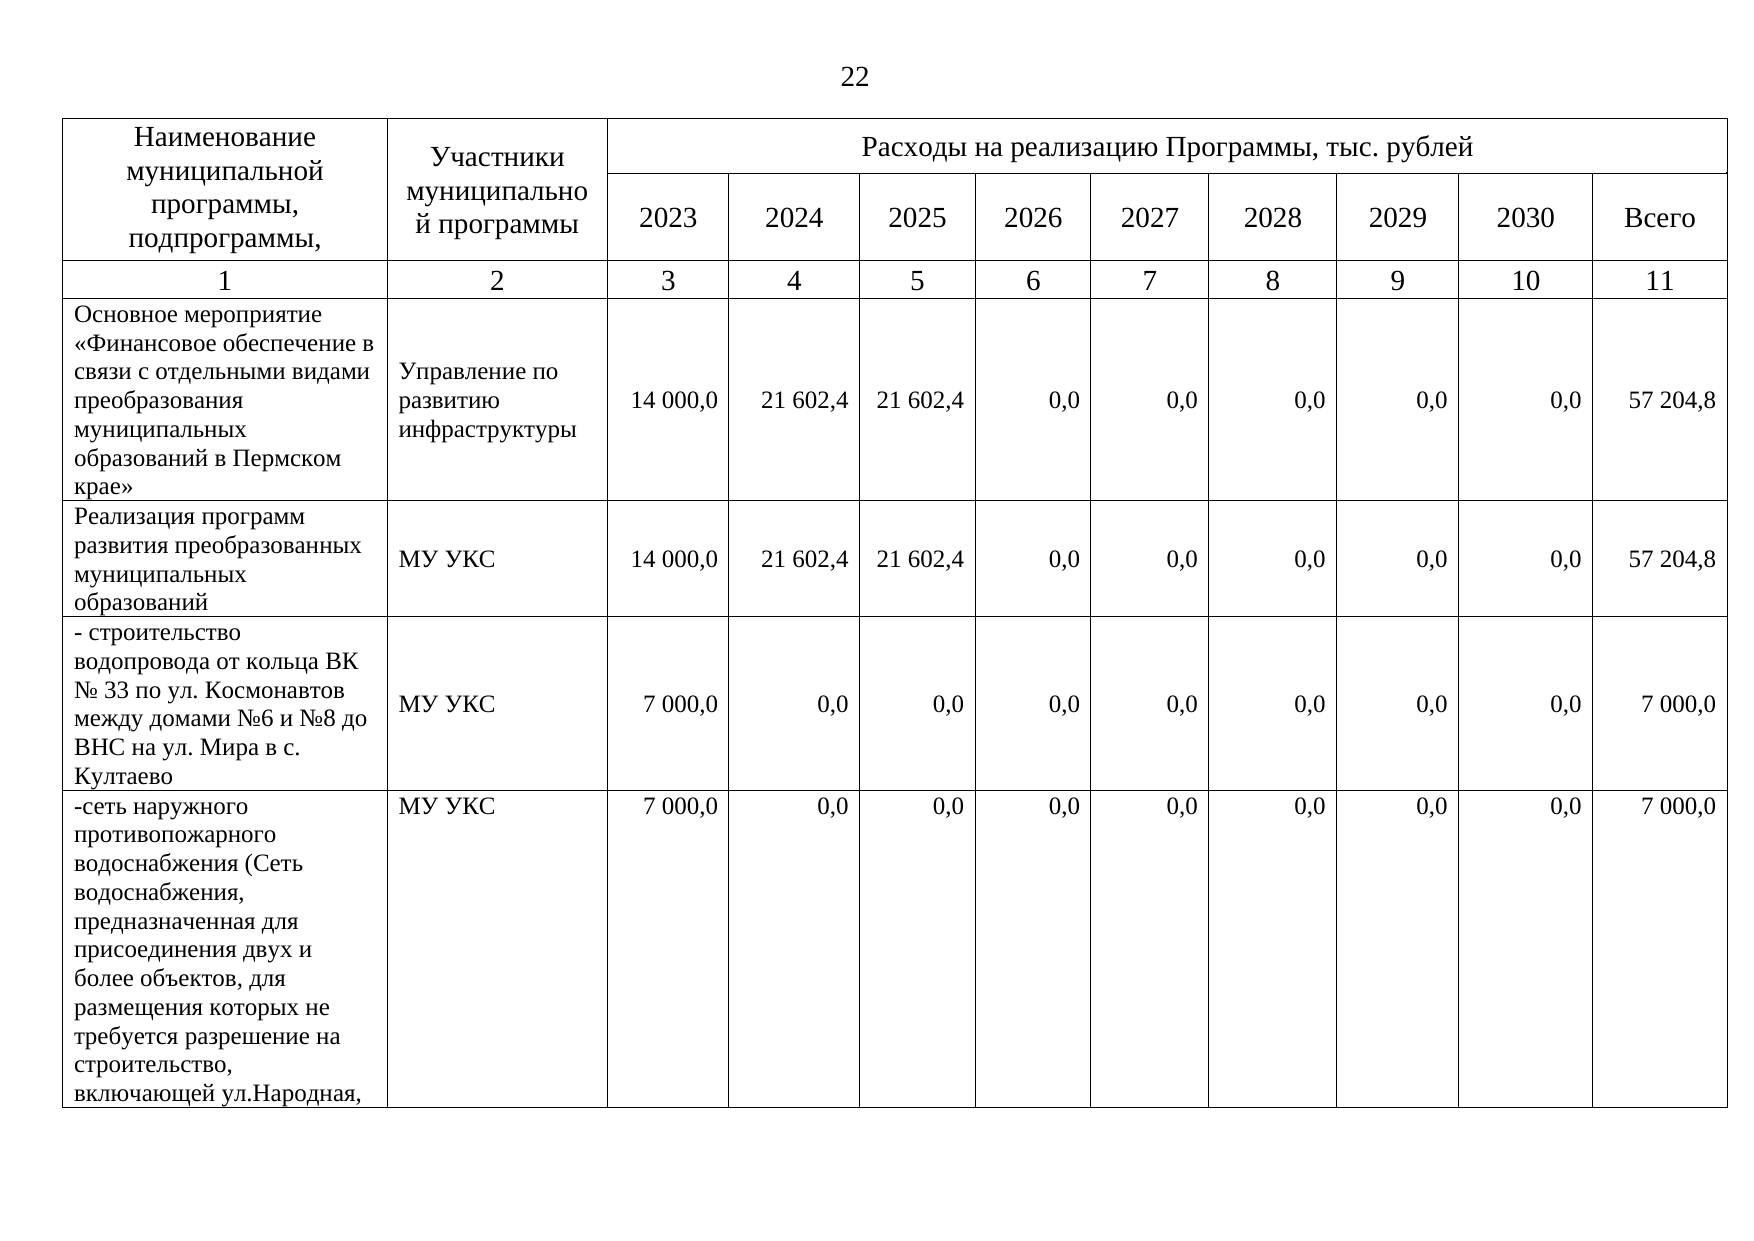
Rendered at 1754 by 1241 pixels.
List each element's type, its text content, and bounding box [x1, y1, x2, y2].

table_cell Всего [1593, 174, 1727, 260]
table_cell 21 602,4 [729, 501, 859, 616]
table_cell 2 [388, 261, 607, 298]
table_cell 0,0 [1209, 501, 1336, 616]
table_cell 0,0 [1459, 299, 1592, 500]
table_cell 5 [860, 261, 975, 298]
table_cell 0,0 [729, 791, 859, 1107]
table_cell 2025 [860, 174, 975, 260]
table_cell 0,0 [1209, 617, 1336, 790]
table_cell 2028 [1209, 174, 1336, 260]
table_cell 3 [608, 261, 728, 298]
table_cell 2026 [976, 174, 1090, 260]
table_cell 0,0 [1459, 501, 1592, 616]
table_cell 21 602,4 [729, 299, 859, 500]
table_cell 0,0 [729, 617, 859, 790]
table_cell 0,0 [976, 791, 1090, 1107]
table_cell 0,0 [976, 299, 1090, 500]
table_cell 0,0 [1091, 501, 1208, 616]
table_cell 21 602,4 [860, 299, 975, 500]
table_cell 2029 [1337, 174, 1458, 260]
table_cell 7 000,0 [1593, 617, 1727, 790]
table_cell 6 [976, 261, 1090, 298]
table_cell 0,0 [1209, 791, 1336, 1107]
table_cell 0,0 [860, 617, 975, 790]
table_header Наименование муниципальной программы, подпрограммы, мероприятий [63, 119, 387, 260]
table_cell 7 000,0 [1593, 791, 1727, 1107]
table_cell 2023 [608, 174, 728, 260]
table_cell 11 [1593, 261, 1727, 298]
table_cell 8 [1209, 261, 1336, 298]
table_cell 14 000,0 [608, 501, 728, 616]
table_header Участники муниципальной программы [388, 119, 607, 260]
table_cell 0,0 [1337, 617, 1458, 790]
table_cell 0,0 [1337, 791, 1458, 1107]
table_cell 2030 [1459, 174, 1592, 260]
table_cell 0,0 [1459, 617, 1592, 790]
table_cell 9 [1337, 261, 1458, 298]
table_cell 0,0 [976, 617, 1090, 790]
table_cell 7 000,0 [608, 617, 728, 790]
table_cell 21 602,4 [860, 501, 975, 616]
table_cell 1 [63, 261, 387, 298]
table_cell Основное мероприятие «Финансовое обеспечение в связи с отдельными видами преобразования муниципальных образований в Пермском крае» [63, 299, 387, 500]
table_cell Управление по развитию инфраструктуры [388, 299, 607, 500]
table_cell МУ УКС [388, 501, 607, 616]
table_cell 0,0 [1091, 299, 1208, 500]
table_cell 2027 [1091, 174, 1208, 260]
table_cell 7 [1091, 261, 1208, 298]
table_cell 0,0 [976, 501, 1090, 616]
table_cell МУ УКС [388, 617, 607, 790]
table_cell Реализация программ развития преобразованных муниципальных образований [63, 501, 387, 616]
table_cell 0,0 [1337, 501, 1458, 616]
table_cell 0,0 [1091, 617, 1208, 790]
table_cell 57 204,8 [1593, 501, 1727, 616]
table_cell 4 [729, 261, 859, 298]
table_cell 57 204,8 [1593, 299, 1727, 500]
table_cell МУ УКС [388, 791, 607, 1107]
table_cell 7 000,0 [608, 791, 728, 1107]
table_cell 2024 [729, 174, 859, 260]
table_cell 0,0 [1209, 299, 1336, 500]
table_cell 14 000,0 [608, 299, 728, 500]
table_cell 0,0 [1091, 791, 1208, 1107]
table_cell 10 [1459, 261, 1592, 298]
table_header Расходы на реализацию Программы, тыс. рублей [608, 119, 1727, 173]
table_cell 0,0 [1459, 791, 1592, 1107]
table_cell 0,0 [860, 791, 975, 1107]
table_cell 0,0 [1337, 299, 1458, 500]
table_cell - строительство водопровода от кольца ВК № 33 по ул. Космонавтов между домами №6 и №8 до ВНС на ул. Мира в с. Култаево [63, 617, 387, 790]
